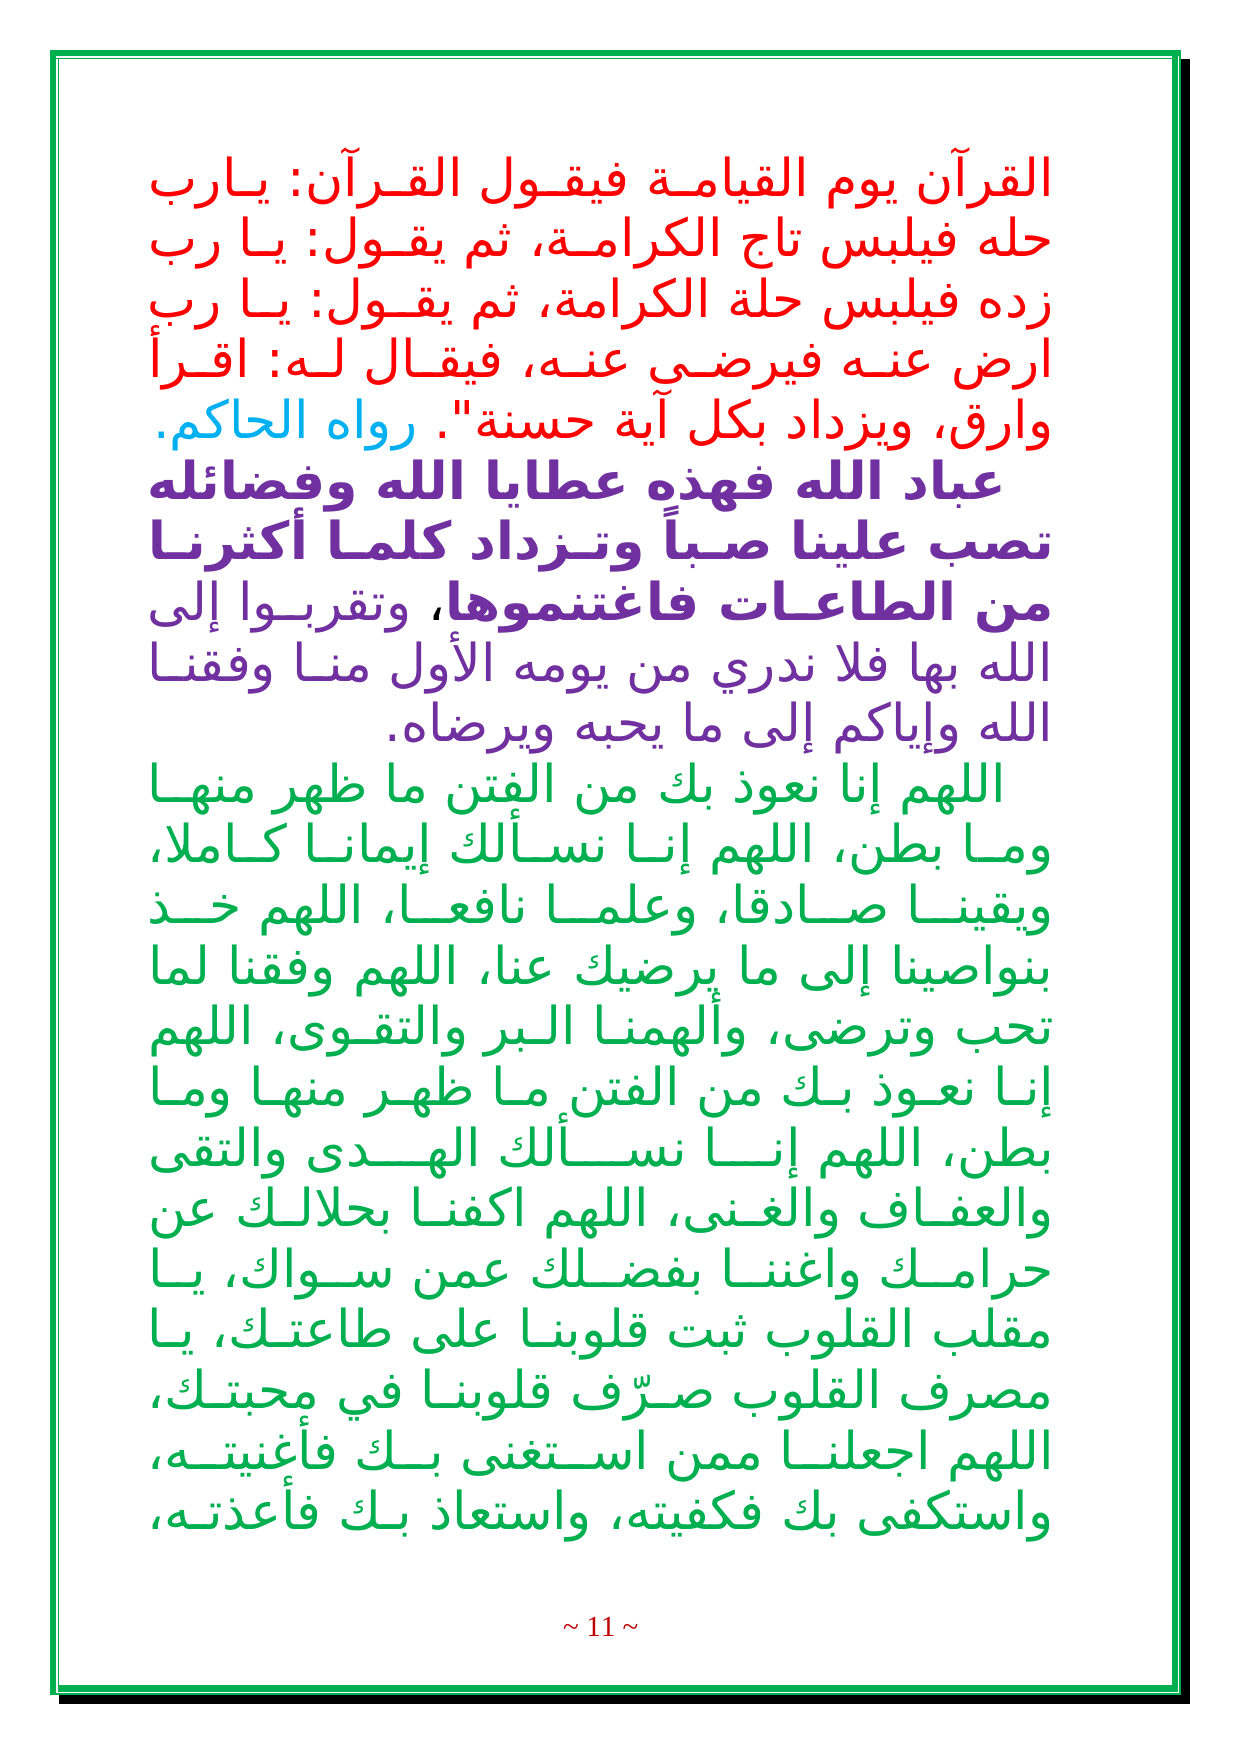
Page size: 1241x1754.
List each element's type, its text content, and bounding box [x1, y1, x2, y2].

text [148, 148, 1054, 451]
text عباد الله فهذه عطايا الله وفضائله تصب علينا صباً وتزداد كلما أكثرنا من الطاعات فاغتنموها، وتقربوا إلى الله بها فلا ندري من يومه الأول منا وفقنا الله وإياكم إلى ما يحبه ويرضاه. [148, 451, 1054, 754]
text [148, 754, 1054, 1542]
